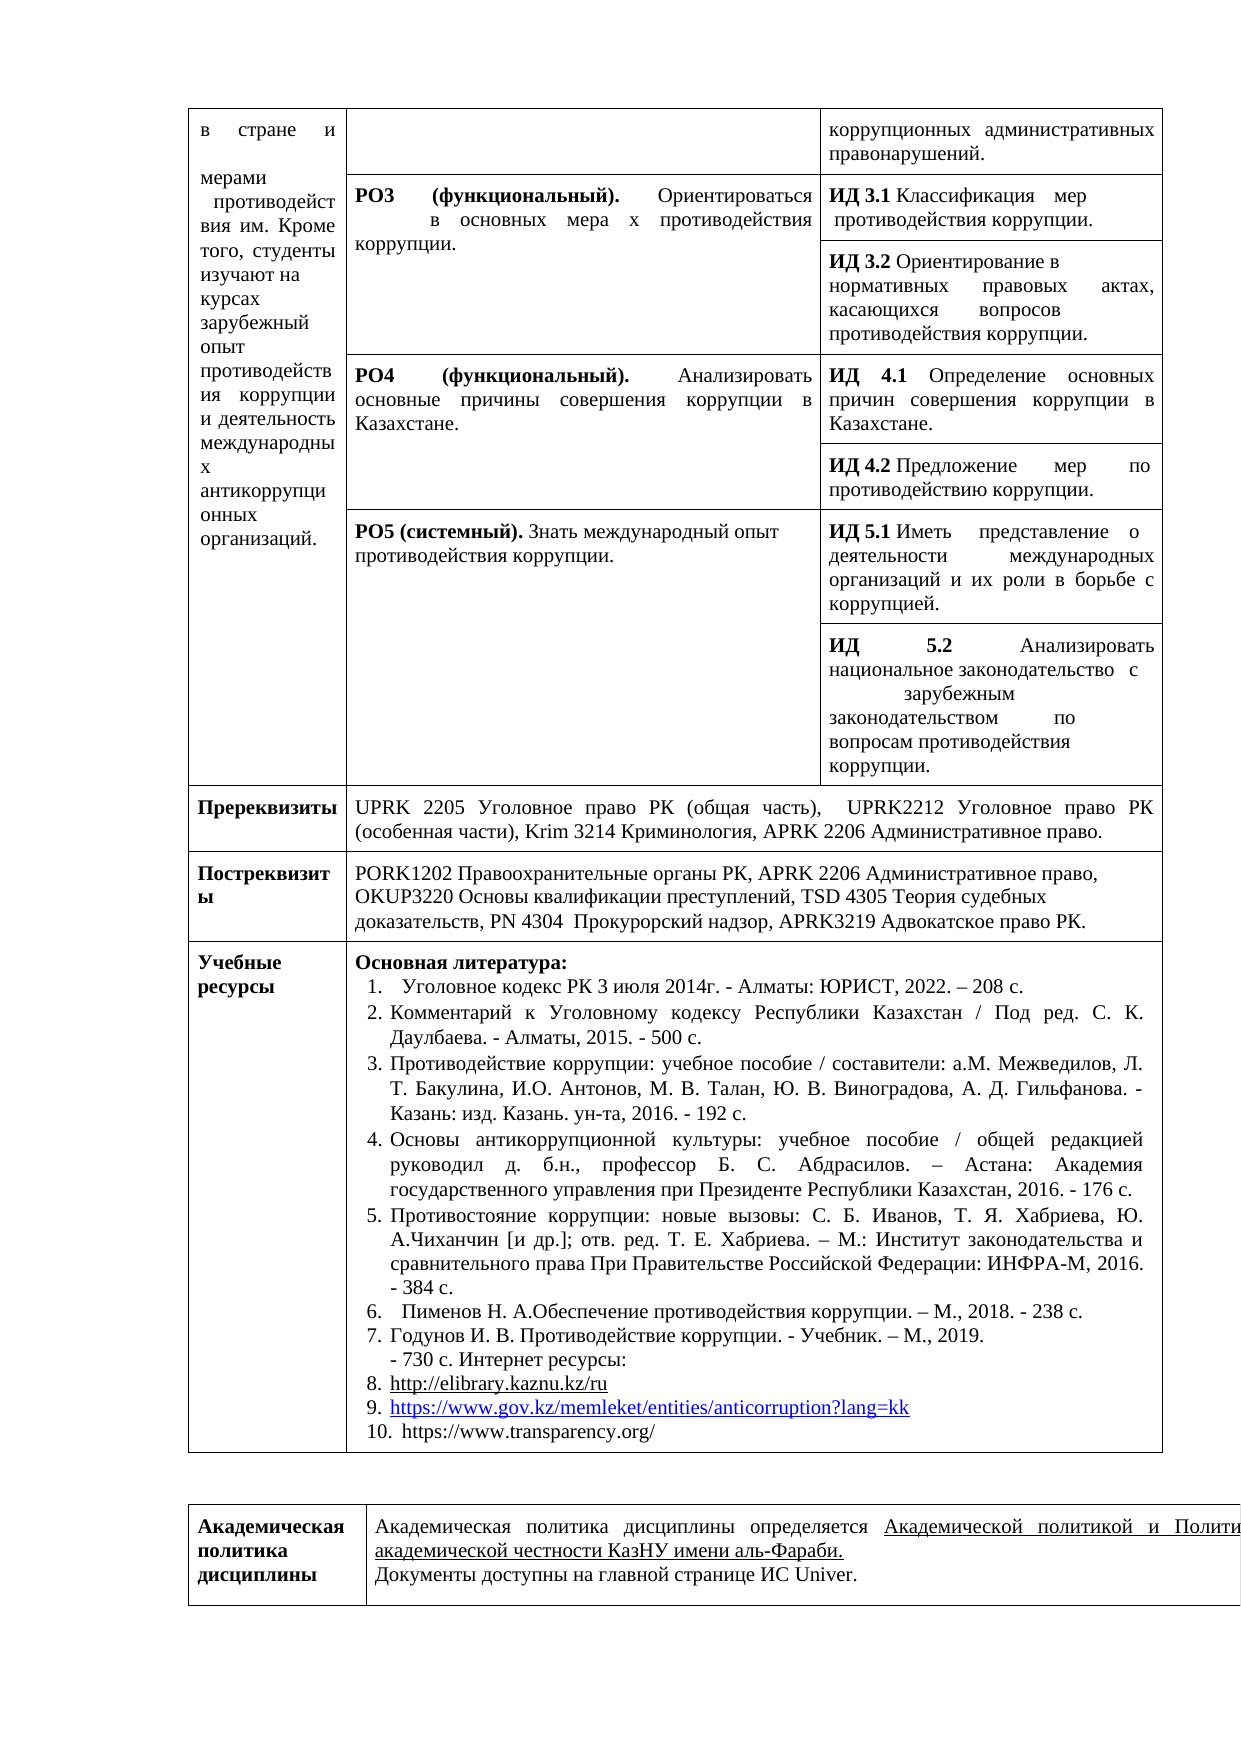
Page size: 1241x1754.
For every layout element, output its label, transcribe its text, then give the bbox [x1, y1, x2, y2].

table_cell РО5 (системный). Знать международный опыт противодействия коррупции. [347, 510, 820, 785]
table_cell UPRK 2205 Уголовное право РК (общая часть), UPRK2212 Уголовное право РК (особенная части), Krim 3214 Криминология, APRK 2206 Административное право. [347, 786, 1162, 851]
table_cell ИД 4.1 Определение основных причин совершения коррупции в Казахстане. [821, 355, 1162, 443]
table_cell ИД 3.1 Классификация мер противодействия коррупции. [821, 175, 1162, 239]
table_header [189, 1505, 366, 1605]
table_cell ИД 4.2 Предложение мер по противодействию коррупции. [821, 444, 1162, 509]
table_cell РО3 (функциональный). Ориентироваться в основных мера х противодействия коррупции. [347, 175, 820, 353]
table_cell ИД 3.2 Ориентирование в нормативных правовых актах, касающихся вопросов противодействия коррупции. [821, 241, 1162, 353]
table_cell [821, 109, 1162, 174]
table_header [367, 1505, 1240, 1605]
table_cell Пререквизиты [189, 786, 346, 851]
table_cell Основная литература: Уголовное кодекс РК 3 июля 2014г. - Алматы: ЮРИСТ, 2022. – 208 с. Комментарий к Уголовному кодексу Республики Казахстан / Под ред. С. К. Даулбаева. - Алматы, 2015. - 500 с. Противодействие коррупции: учебное пособие / составители: а.М. Межведилов, Л. Т. Бакулина, И.О. Антонов, М. В. Талан, Ю. В. Виноградова, А. Д. Гильфанова. - Казань: изд. Казань. ун-та, 2016. - 192 с. Основы антикоррупционной культуры: учебное пособие / общей редакцией руководил д. б.н., профессор Б. С. Абдрасилов. – Астана: Академия государственного управления при Президенте Республики Казахстан, 2016. - 176 с. Противостояние коррупции: новые вызовы: С. Б. Иванов, Т. Я. Хабриева, Ю. А.Чиханчин [и др.]; отв. ред. Т. Е. Хабриева. – М.: Институт законодательства и сравнительного права При Правительстве Российской Федерации: ИНФРА-М, 2016. - 384 с. Пименов Н. А.Обеспечение противодействия коррупции. – М., 2018. - 238 с. Годунов И. В. Противодействие коррупции. - Учебник. – М., 2019. - 730 с. Интернет ресурсы: http://elibrary.kaznu.kz/ru https://www.gov.kz/memleket/entities/anticorruption?lang=kk https://www.transparency.org/ [347, 942, 1162, 1452]
table_cell PORK1202 Правоохранительные органы РК, APRK 2206 Административное право, OKUP3220 Основы квалификации преступлений, TSD 4305 Теория судебных доказательств, PN 4304 Прокурорский надзор, APRK3219 Адвокатское право РК. [347, 852, 1162, 941]
table_cell ИД 5.2 Анализировать национальное законодательство с зарубежным законодательством по вопросам противодействия коррупции. [821, 624, 1162, 785]
table_cell Постреквизиты [189, 852, 346, 941]
table_cell Учебные ресурсы [189, 942, 346, 1452]
table_cell ИД 5.1 Иметь представление о деятельности международных организаций и их роли в борьбе с коррупцией. [821, 510, 1162, 623]
table_cell РО4 (функциональный). Анализировать основные причины совершения коррупции в Казахстане. [347, 355, 820, 509]
